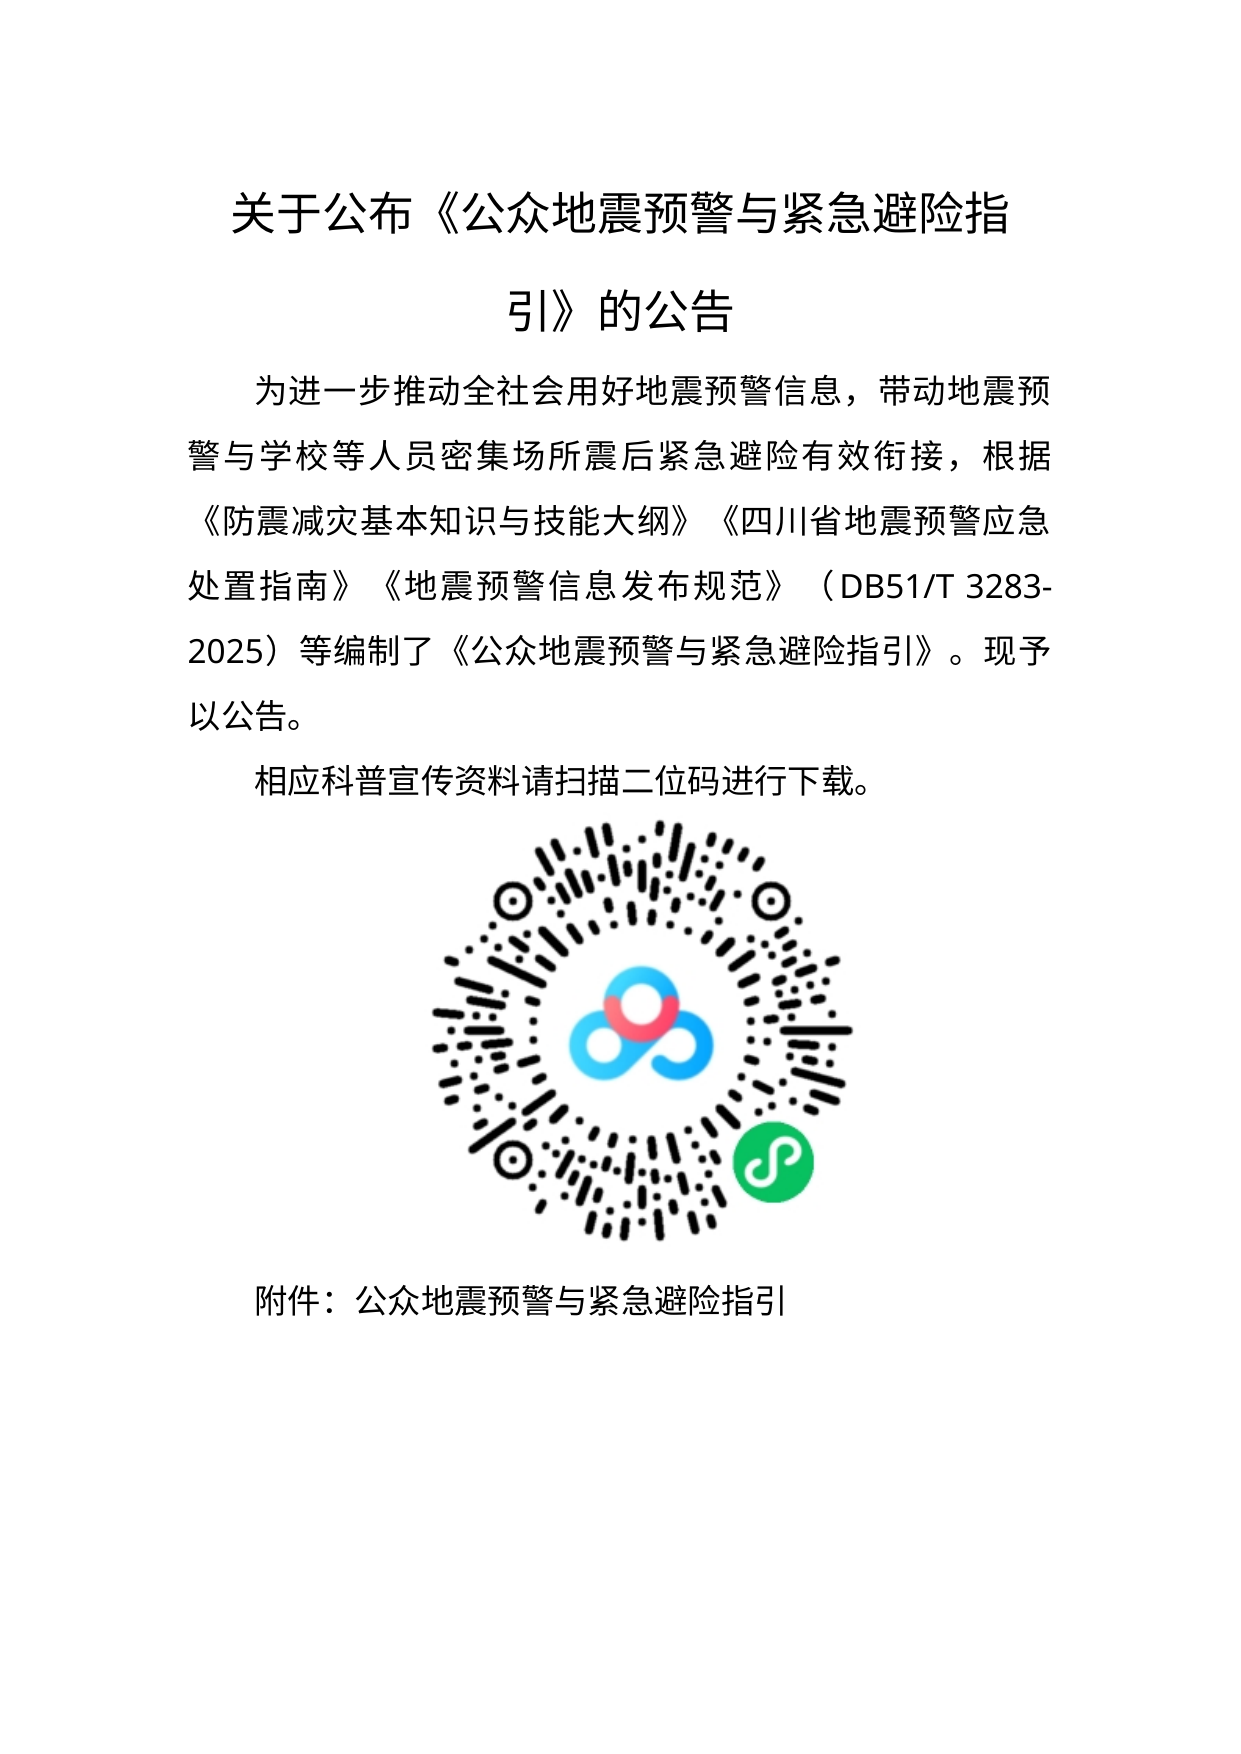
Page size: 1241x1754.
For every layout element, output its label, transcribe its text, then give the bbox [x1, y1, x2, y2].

text 相应科普宣传资料请扫描二位码进行下载。 [187, 747, 1053, 812]
text 为进一步推动全社会用好地震预警信息，带动地震预警与学校等人员密集场所震后紧急避险有效衔接，根据《防震减灾基本知识与技能大纲》《四川省地震预警应急处置指南》《地震预警信息发布规范》（DB51/T 3283-2025）等编制了《公众地震预警与紧急避险指引》。现予以公告。 [187, 357, 1053, 747]
text 关于公布《公众地震预警与紧急避险指引》的公告 [187, 162, 1053, 357]
text 附件：公众地震预警与紧急避险指引 [187, 1267, 1053, 1332]
picture [423, 811, 861, 1250]
